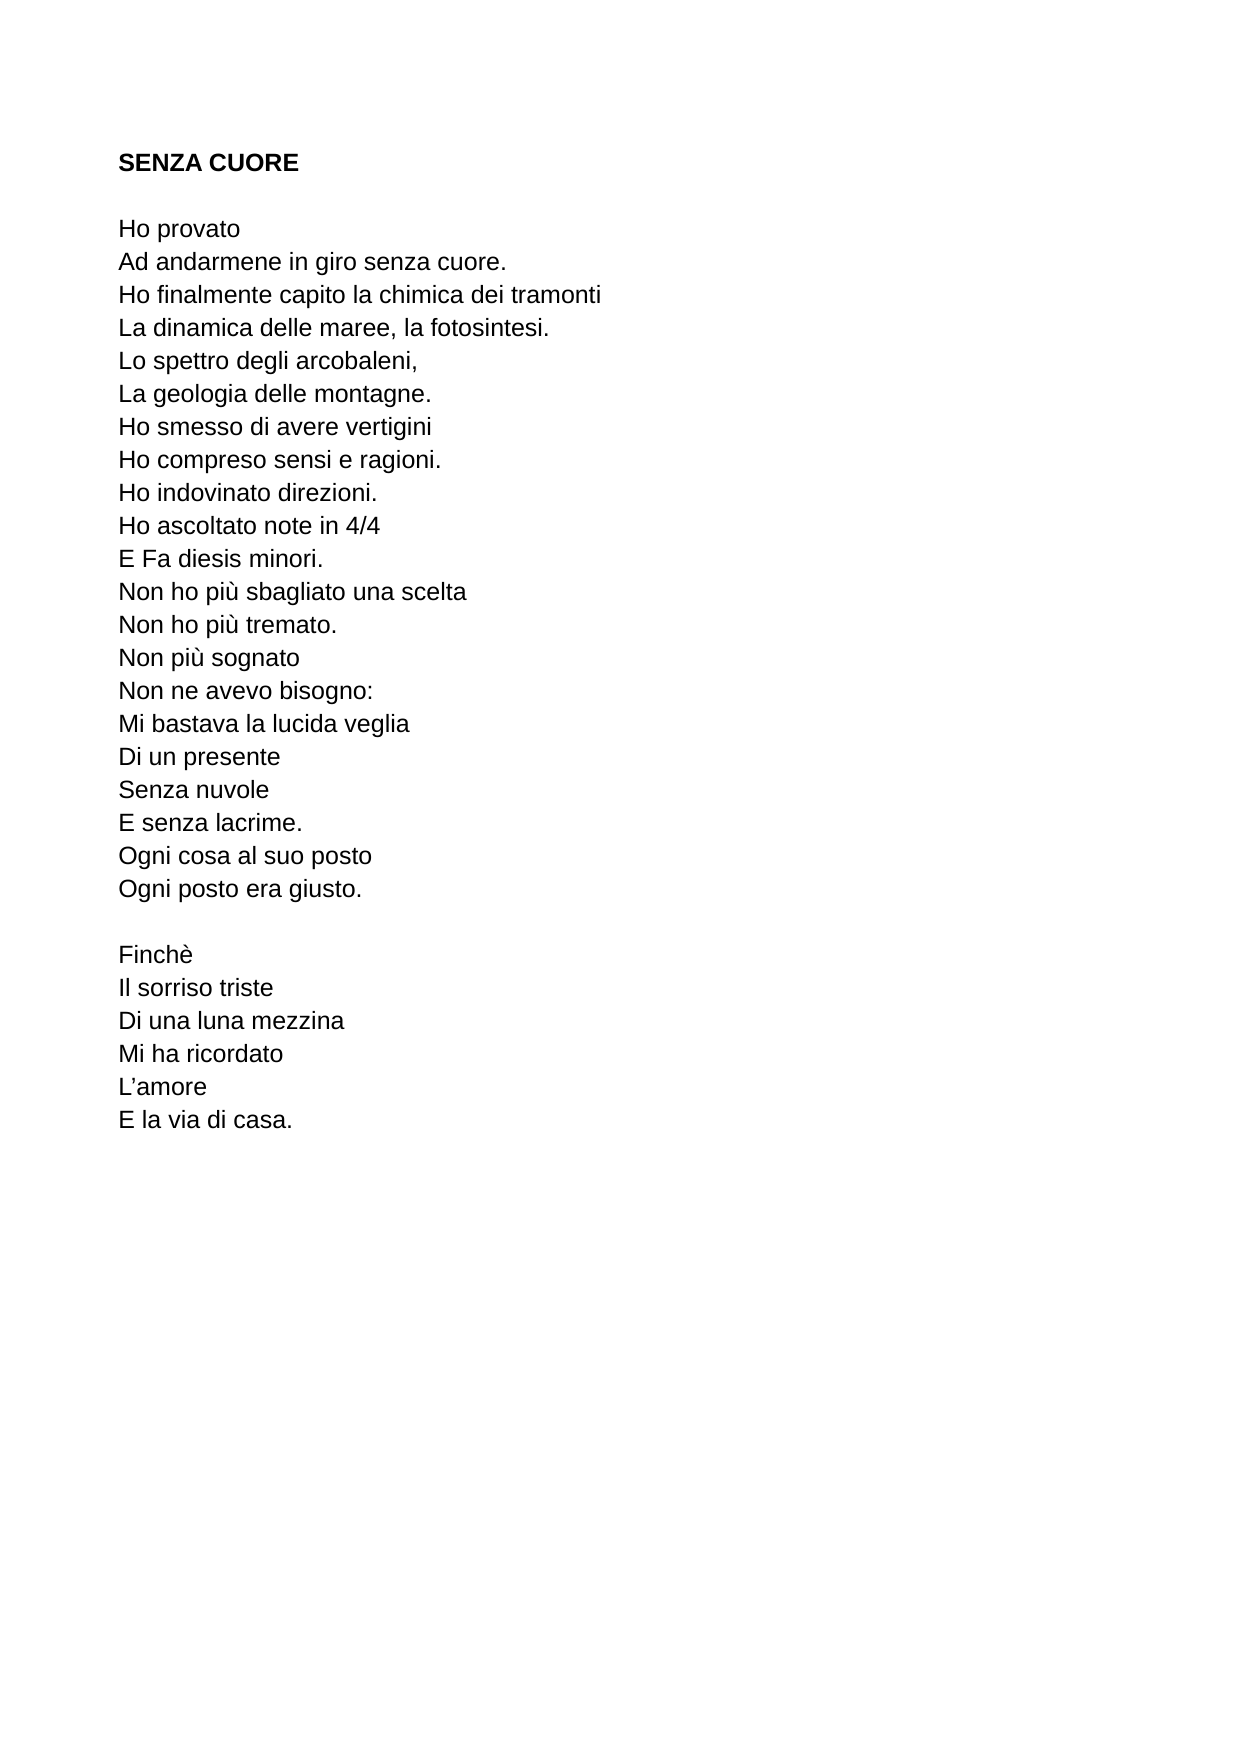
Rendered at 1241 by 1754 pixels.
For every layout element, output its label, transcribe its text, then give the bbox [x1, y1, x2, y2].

text Ogni cosa al suo posto [118, 841, 1122, 870]
text Lo spettro degli arcobaleni, [118, 346, 1122, 374]
text La geologia delle montagne. [118, 379, 1122, 407]
text Ho finalmente capito la chimica dei tramonti [118, 280, 1122, 308]
text Ho compreso sensi e ragioni. [118, 445, 1122, 473]
text Non ho più tremato. [118, 610, 1122, 639]
text Ad andarmene in giro senza cuore. [118, 247, 1122, 275]
text Non più sognato [118, 643, 1122, 672]
text Non ho più sbagliato una scelta [118, 577, 1122, 606]
text E la via di casa. [118, 1105, 1122, 1134]
text Mi bastava la lucida veglia [118, 709, 1122, 738]
text Senza nuvole [118, 775, 1122, 804]
text E senza lacrime. [118, 808, 1122, 837]
text Mi ha ricordato [118, 1039, 1122, 1068]
text Ho ascoltato note in 4/4 [118, 511, 1122, 539]
text Ho provato [118, 214, 1122, 242]
text E Fa diesis minori. [118, 544, 1122, 573]
text Il sorriso triste [118, 973, 1122, 1002]
text Di una luna mezzina [118, 1006, 1122, 1035]
text L’amore [118, 1072, 1122, 1101]
text Ho indovinato direzioni. [118, 478, 1122, 507]
text Non ne avevo bisogno: [118, 676, 1122, 705]
text La dinamica delle maree, la fotosintesi. [118, 313, 1122, 341]
text Ho smesso di avere vertigini [118, 412, 1122, 441]
text SENZA CUORE [118, 148, 1122, 176]
text Ogni posto era giusto. [118, 874, 1122, 903]
text Di un presente [118, 742, 1122, 771]
text Finchè [118, 940, 1122, 969]
